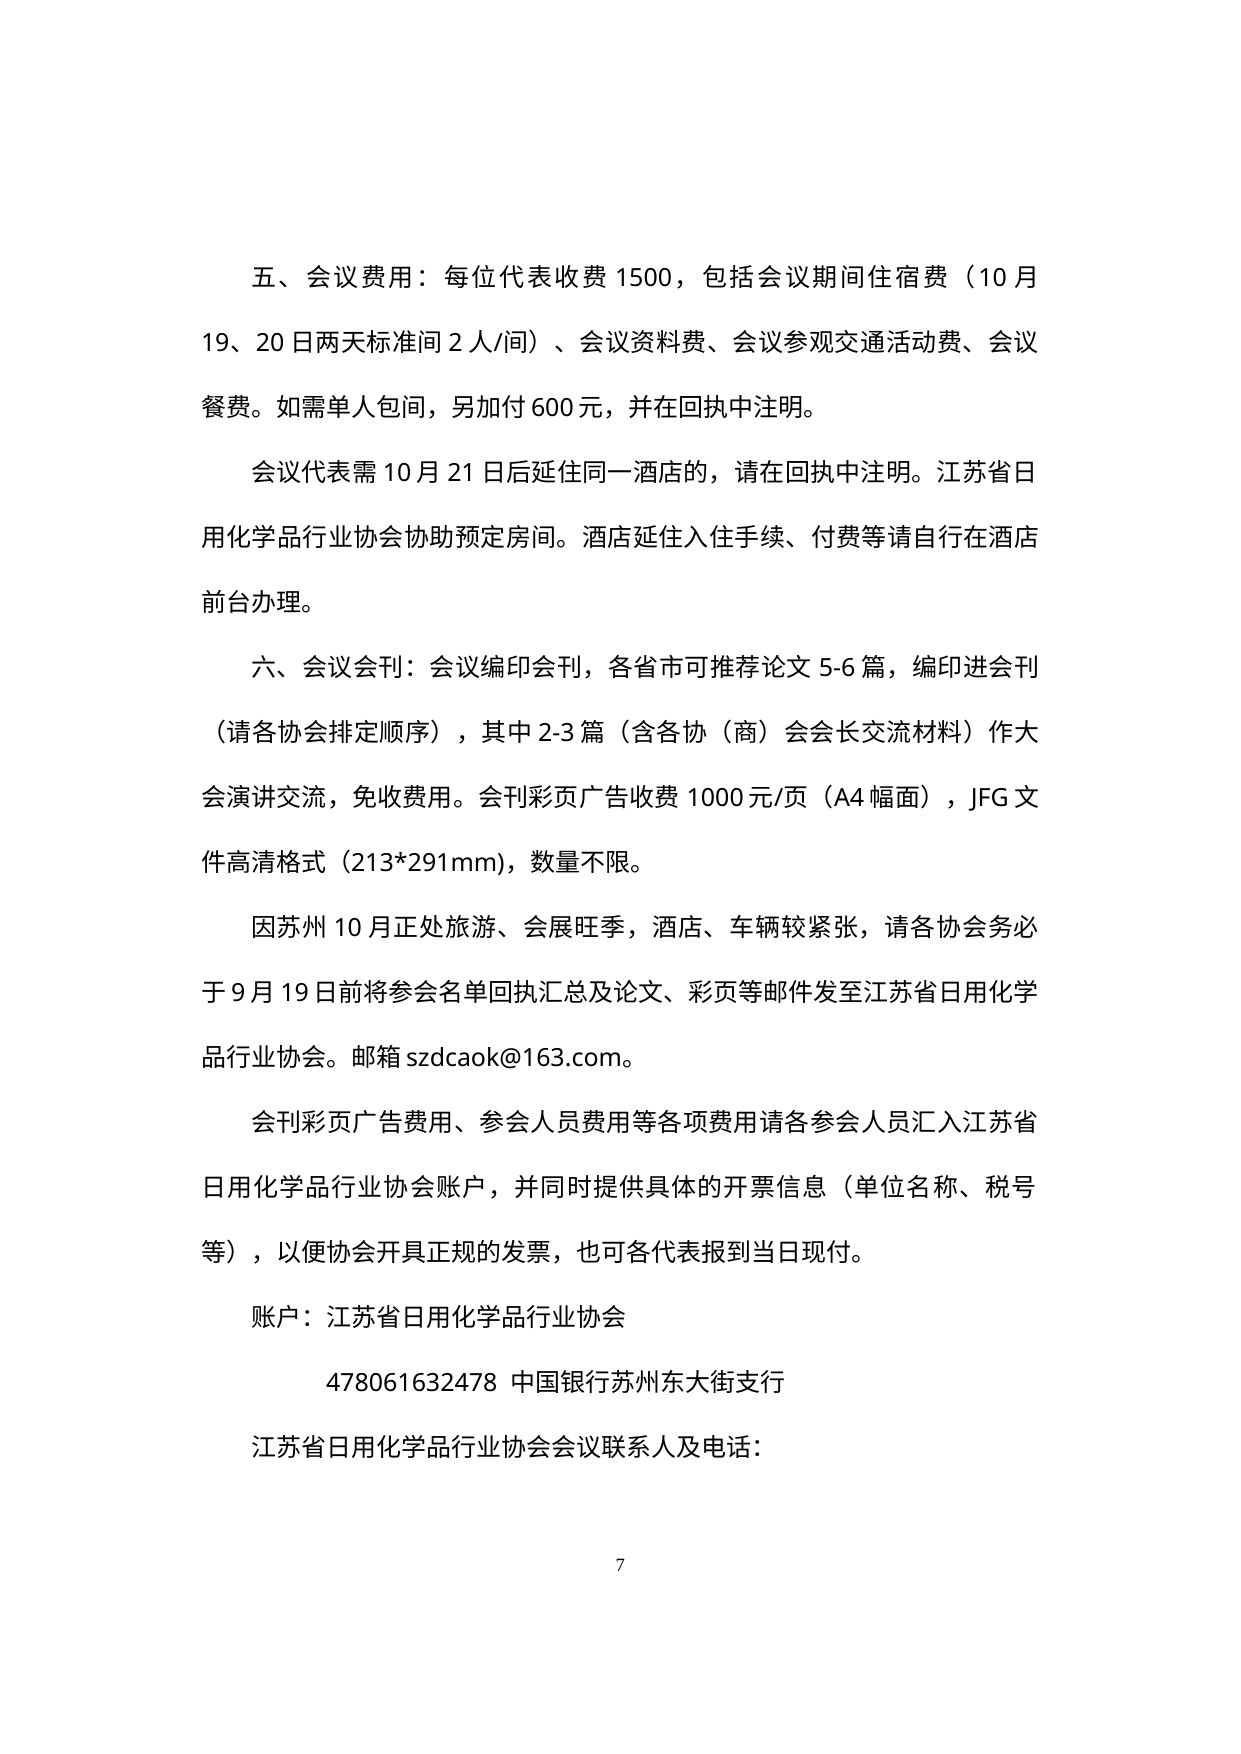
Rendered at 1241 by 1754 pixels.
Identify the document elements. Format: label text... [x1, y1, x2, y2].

text 六、会议会刊：会议编印会刊，各省市可推荐论文5-6篇，编印进会刊（请各协会排定顺序），其中2-3篇（含各协（商）会会长交流材料）作大会演讲交流，免收费用。会刊彩页广告收费1000元/页（A4幅面），JFG文件高清格式（213*291mm)，数量不限。 [201, 633, 1039, 893]
text 账户：江苏省日用化学品行业协会 [201, 1283, 1039, 1348]
text 会刊彩页广告费用、参会人员费用等各项费用请各参会人员汇入江苏省日用化学品行业协会账户，并同时提供具体的开票信息（单位名称、税号等），以便协会开具正规的发票，也可各代表报到当日现付。 [201, 1088, 1039, 1283]
text 五、会议费用：每位代表收费1500，包括会议期间住宿费（10月19、20日两天标准间2人/间）、会议资料费、会议参观交通活动费、会议餐费。如需单人包间，另加付600元，并在回执中注明。 [201, 243, 1039, 438]
text 478061632478 中国银行苏州东大街支行 [201, 1348, 1039, 1413]
text 江苏省日用化学品行业协会会议联系人及电话： [201, 1413, 1039, 1478]
text 因苏州10月正处旅游、会展旺季，酒店、车辆较紧张，请各协会务必于9月19日前将参会名单回执汇总及论文、彩页等邮件发至江苏省日用化学品行业协会。邮箱szdcaok@163.com。 [201, 893, 1039, 1088]
text 会议代表需10月21日后延住同一酒店的，请在回执中注明。江苏省日用化学品行业协会协助预定房间。酒店延住入住手续、付费等请自行在酒店前台办理。 [201, 438, 1039, 633]
